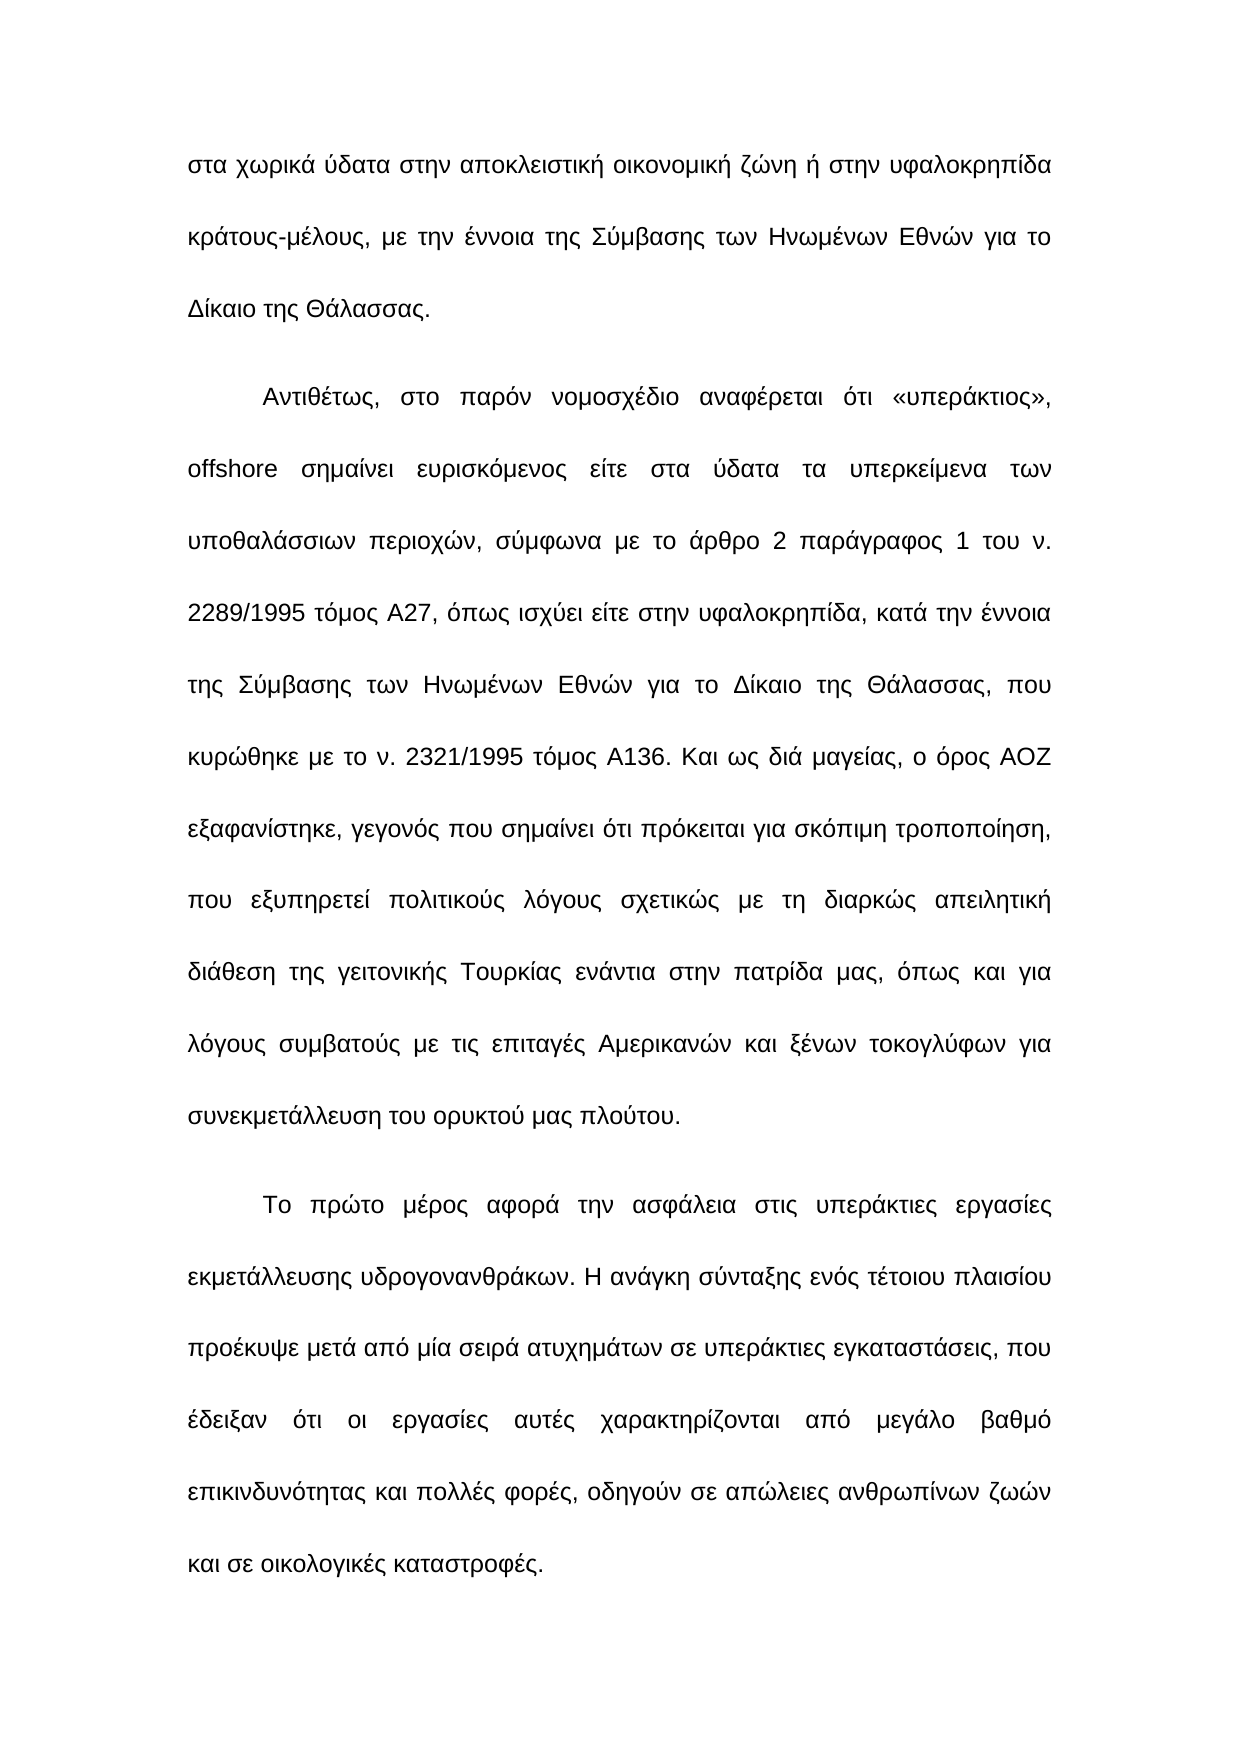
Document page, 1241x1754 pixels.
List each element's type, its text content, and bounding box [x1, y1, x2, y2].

text Το πρώτο μέρος αφορά την ασφάλεια στις υπεράκτιες εργασίες εκμετάλλευσης υδρογονανθράκων. Η ανάγκη σύνταξης ενός τέτοιου πλαισίου προέκυψε μετά από μία σειρά ατυχημάτων σε υπεράκτιες εγκαταστάσεις, που έδειξαν ότι οι εργασίες αυτές χαρακτηρίζονται από μεγάλο βαθμό επικινδυνότητας και πολλές φορές, οδηγούν σε απώλειες ανθρωπίνων ζωών και σε οικολογικές καταστροφές. [187, 1189, 1053, 1578]
text Αντιθέτως, στο παρόν νομοσχέδιο αναφέρεται ότι «υπεράκτιος», offshore σημαίνει ευρισκόμενος είτε στα ύδατα τα υπερκείμενα των υποθαλάσσιων περιοχών, σύμφωνα με το άρθρο 2 παράγραφος 1 του ν. 2289/1995 τόμος Α27, όπως ισχύει είτε στην υφαλοκρηπίδα, κατά την έννοια της Σύμβασης των Ηνωμένων Εθνών για το Δίκαιο της Θάλασσας, που κυρώθηκε με το ν. 2321/1995 τόμος Α136. Και ως διά μαγείας, ο όρος ΑΟΖ εξαφανίστηκε, γεγονός που σημαίνει ότι πρόκειται για σκόπιμη τροποποίηση, που εξυπηρετεί πολιτικούς λόγους σχετικώς με τη διαρκώς απειλητική διάθεση της γειτονικής Τουρκίας ενάντια στην πατρίδα μας, όπως και για λόγους συμβατούς με τις επιταγές Αμερικανών και ξένων τοκογλύφων για συνεκμετάλλευση του ορυκτού μας πλούτου. [187, 382, 1053, 1130]
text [187, 150, 1053, 322]
